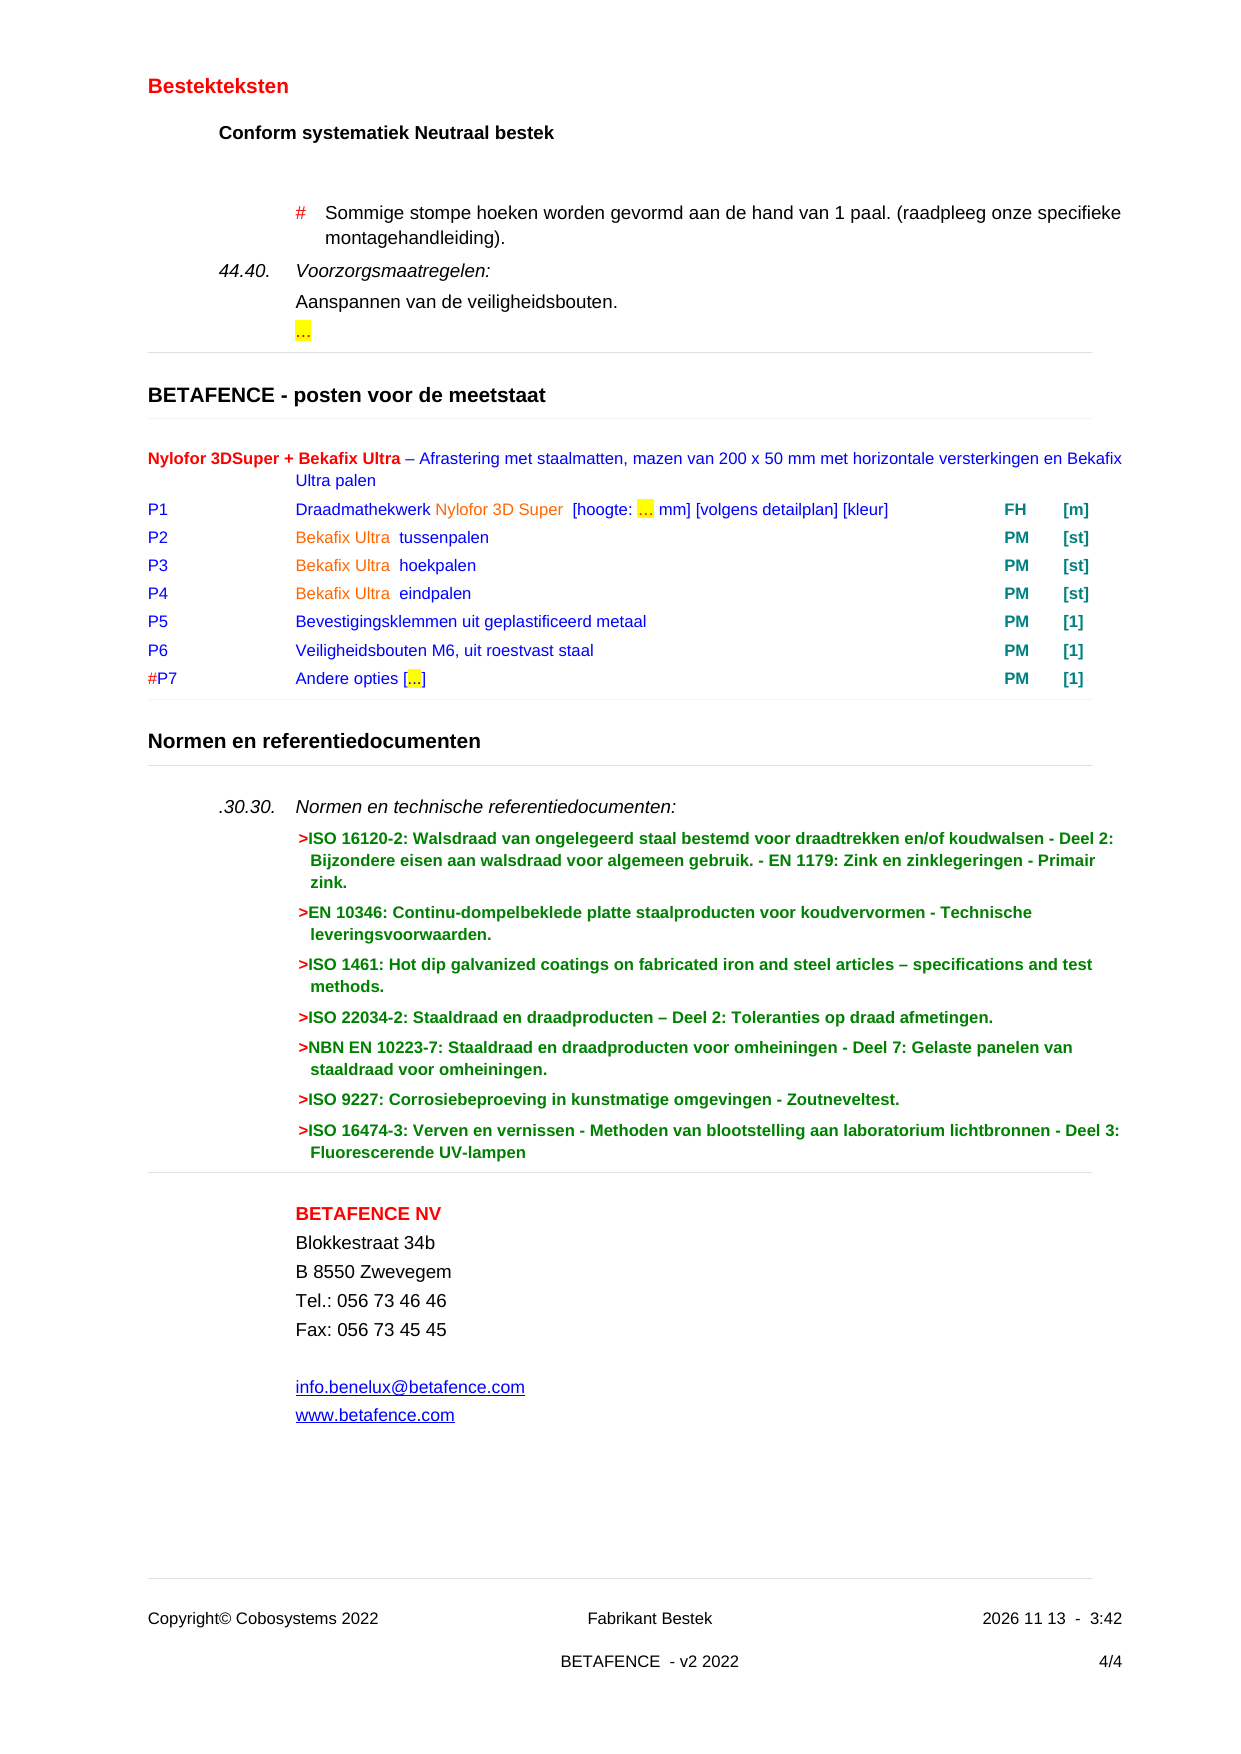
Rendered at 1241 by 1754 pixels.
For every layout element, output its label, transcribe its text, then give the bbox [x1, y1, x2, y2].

subtitle #P7 Andere opties [...] PM [1] [421, 669, 1122, 688]
subtitle P2 Bekafix Ultra tussenpalen PM [st] [148, 528, 1122, 547]
text Tel.: 056 73 46 46 [295, 1290, 1122, 1311]
subtitle P4 Bekafix Ultra eindpalen PM [st] [148, 584, 1122, 603]
text BETAFENCE NV [295, 1203, 1122, 1224]
text B 8550 Zwevegem [295, 1261, 1122, 1282]
text www.betafence.com [295, 1404, 1122, 1425]
text info.benelux@betafence.com [295, 1377, 1122, 1397]
text >ISO 16120-2: Walsdraad van ongelegeerd staal bestemd voor draadtrekken en/of koudwalsen - Deel 2: Bijzondere eisen aan walsdraad voor algemeen gebruik. - EN 1179: Zink en zinklegeringen - Primair zink. [298, 829, 1122, 892]
text >ISO 16474-3: Verven en vernissen - Methoden van blootstelling aan laboratorium lichtbronnen - Deel 3: Fluorescerende UV-lampen [298, 1120, 1122, 1162]
subtitle 44.40. Voorzorgsmaatregelen: [218, 259, 1122, 281]
text # Sommige stompe hoeken worden gevormd aan de hand van 1 paal. (raadpleeg onze specifieke montagehandleiding). [295, 202, 1122, 248]
text >ISO 9227: Corrosiebeproeving in kunstmatige omgevingen - Zoutneveltest. [298, 1090, 1122, 1109]
text >EN 10346: Continu-dompelbeklede platte staalproducten voor koudvervormen - Technische leveringsvoorwaarden. [298, 903, 1122, 944]
subtitle .30.30. Normen en technische referentiedocumenten: [218, 796, 1122, 817]
text Blokkestraat 34b [295, 1232, 1122, 1253]
text Nylofor 3DSuper + Bekafix Ultra – Afrastering met staalmatten, mazen van 200 x 50 mm met horizontale versterkingen en Bekafix Ultra palen [148, 449, 1122, 490]
subtitle P1 Draadmathekwerk Nylofor 3D Super [hoogte: … mm] [volgens detailplan] [kleur] FH [m] [654, 499, 1122, 518]
text >ISO 22034-2: Staaldraad en draadproducten – Deel 2: Toleranties op draad afmetingen. [298, 1007, 1122, 1027]
subtitle Normen en referentiedocumenten [148, 729, 1122, 753]
text ... [295, 319, 1122, 341]
subtitle P6 Veiligheidsbouten M6, uit roestvast staal PM [1] [148, 641, 1122, 660]
text >ISO 1461: Hot dip galvanized coatings on fabricated iron and steel articles – specifications and test methods. [298, 955, 1122, 996]
text Aanspannen van de veiligheidsbouten. [295, 291, 1122, 312]
subtitle P1 Draadmathekwerk Nylofor 3D Super [hoogte: … mm] [volgens detailplan] [kleur] FH [m] [148, 499, 637, 518]
text Fax: 056 73 45 45 [295, 1319, 1122, 1340]
subtitle P5 Bevestigingsklemmen uit geplastificeerd metaal PM [1] [148, 612, 1122, 631]
subtitle #P7 Andere opties [...] PM [1] [148, 669, 408, 688]
subtitle P3 Bekafix Ultra hoekpalen PM [st] [148, 556, 1122, 575]
subtitle BETAFENCE - posten voor de meetstaat [148, 383, 1122, 407]
text >NBN EN 10223-7: Staaldraad en draadproducten voor omheiningen - Deel 7: Gelaste panelen van staaldraad voor omheiningen. [298, 1038, 1122, 1079]
